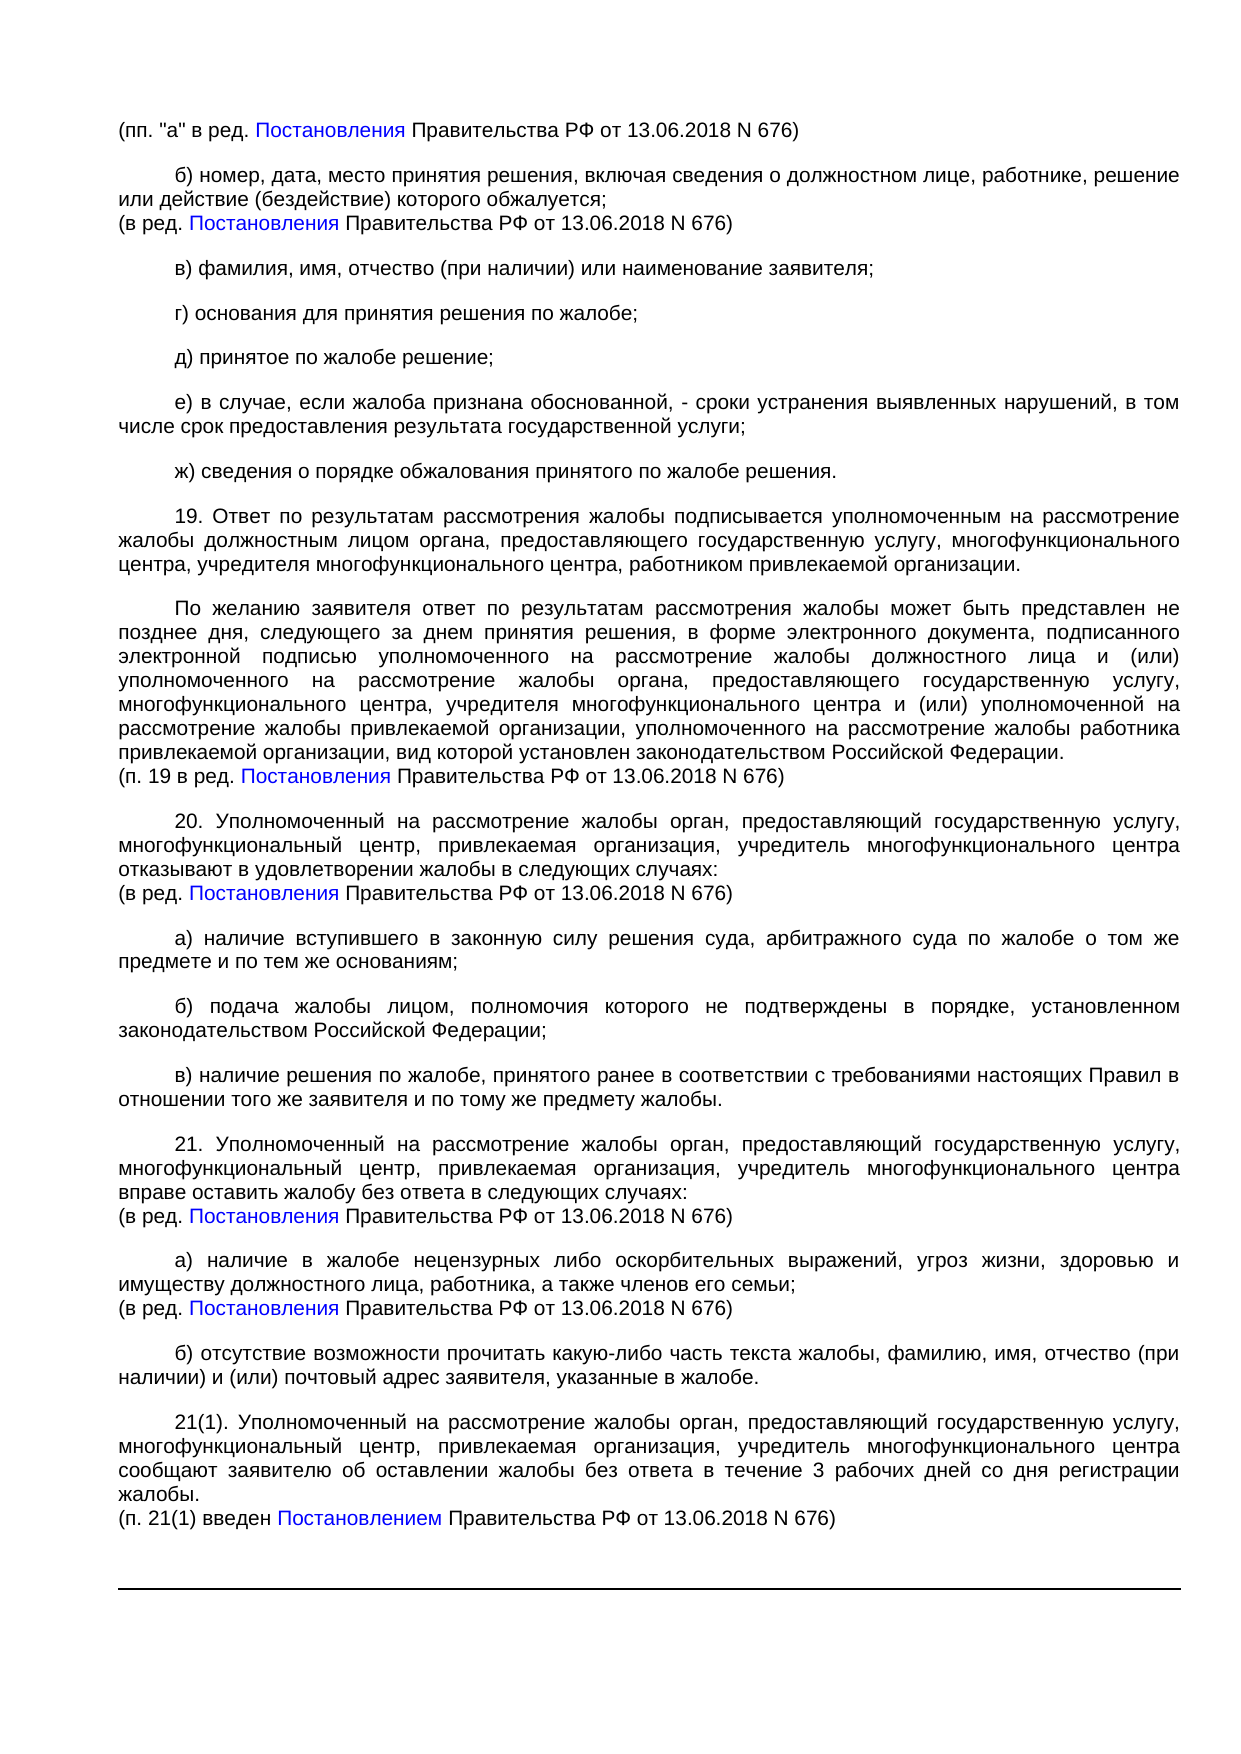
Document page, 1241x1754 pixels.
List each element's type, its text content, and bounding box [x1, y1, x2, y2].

text По желанию заявителя ответ по результатам рассмотрения жалобы может быть представлен не позднее дня, следующего за днем принятия решения, в форме электронного документа, подписанного электронной подписью уполномоченного на рассмотрение жалобы должностного лица и (или) уполномоченного на рассмотрение жалобы органа, предоставляющего государственную услугу, многофункционального центра, учредителя многофункционального центра и (или) уполномоченной на рассмотрение жалобы привлекаемой организации, уполномоченного на рассмотрение жалобы работника привлекаемой организации, вид которой установлен законодательством Российской Федерации. [118, 596, 1181, 764]
text (п. 19 в ред. Постановления Правительства РФ от 13.06.2018 N 676) [118, 764, 1181, 788]
text б) подача жалобы лицом, полномочия которого не подтверждены в порядке, установленном законодательством Российской Федерации; [118, 994, 1181, 1042]
text 21(1). Уполномоченный на рассмотрение жалобы орган, предоставляющий государственную услугу, многофункциональный центр, привлекаемая организация, учредитель многофункционального центра сообщают заявителю об оставлении жалобы без ответа в течение 3 рабочих дней со дня регистрации жалобы. [118, 1410, 1181, 1506]
text (пп. "а" в ред. Постановления Правительства РФ от 13.06.2018 N 676) [118, 118, 1181, 142]
text а) наличие в жалобе нецензурных либо оскорбительных выражений, угроз жизни, здоровью и имуществу должностного лица, работника, а также членов его семьи; [118, 1248, 1181, 1296]
text (в ред. Постановления Правительства РФ от 13.06.2018 N 676) [118, 881, 1181, 904]
text (п. 21(1) введен Постановлением Правительства РФ от 13.06.2018 N 676) [118, 1506, 1181, 1529]
text в) фамилия, имя, отчество (при наличии) или наименование заявителя; [118, 256, 1181, 279]
text а) наличие вступившего в законную силу решения суда, арбитражного суда по жалобе о том же предмете и по тем же основаниям; [118, 925, 1181, 973]
text б) номер, дата, место принятия решения, включая сведения о должностном лице, работнике, решение или действие (бездействие) которого обжалуется; [118, 163, 1181, 211]
text г) основания для принятия решения по жалобе; [118, 300, 1181, 324]
text 21. Уполномоченный на рассмотрение жалобы орган, предоставляющий государственную услугу, многофункциональный центр, привлекаемая организация, учредитель многофункционального центра вправе оставить жалобу без ответа в следующих случаях: [118, 1132, 1181, 1203]
text 19. Ответ по результатам рассмотрения жалобы подписывается уполномоченным на рассмотрение жалобы должностным лицом органа, предоставляющего государственную услугу, многофункционального центра, учредителя многофункционального центра, работником привлекаемой организации. [118, 503, 1181, 575]
text 20. Уполномоченный на рассмотрение жалобы орган, предоставляющий государственную услугу, многофункциональный центр, привлекаемая организация, учредитель многофункционального центра отказывают в удовлетворении жалобы в следующих случаях: [118, 809, 1181, 881]
text ж) сведения о порядке обжалования принятого по жалобе решения. [118, 459, 1181, 483]
text в) наличие решения по жалобе, принятого ранее в соответствии с требованиями настоящих Правил в отношении того же заявителя и по тому же предмету жалобы. [118, 1063, 1181, 1111]
text (в ред. Постановления Правительства РФ от 13.06.2018 N 676) [118, 1296, 1181, 1320]
text (в ред. Постановления Правительства РФ от 13.06.2018 N 676) [118, 211, 1181, 235]
text (в ред. Постановления Правительства РФ от 13.06.2018 N 676) [118, 1203, 1181, 1227]
text д) принятое по жалобе решение; [118, 345, 1181, 369]
text е) в случае, если жалоба признана обоснованной, - сроки устранения выявленных нарушений, в том числе срок предоставления результата государственной услуги; [118, 390, 1181, 438]
text б) отсутствие возможности прочитать какую-либо часть текста жалобы, фамилию, имя, отчество (при наличии) и (или) почтовый адрес заявителя, указанные в жалобе. [118, 1341, 1181, 1389]
